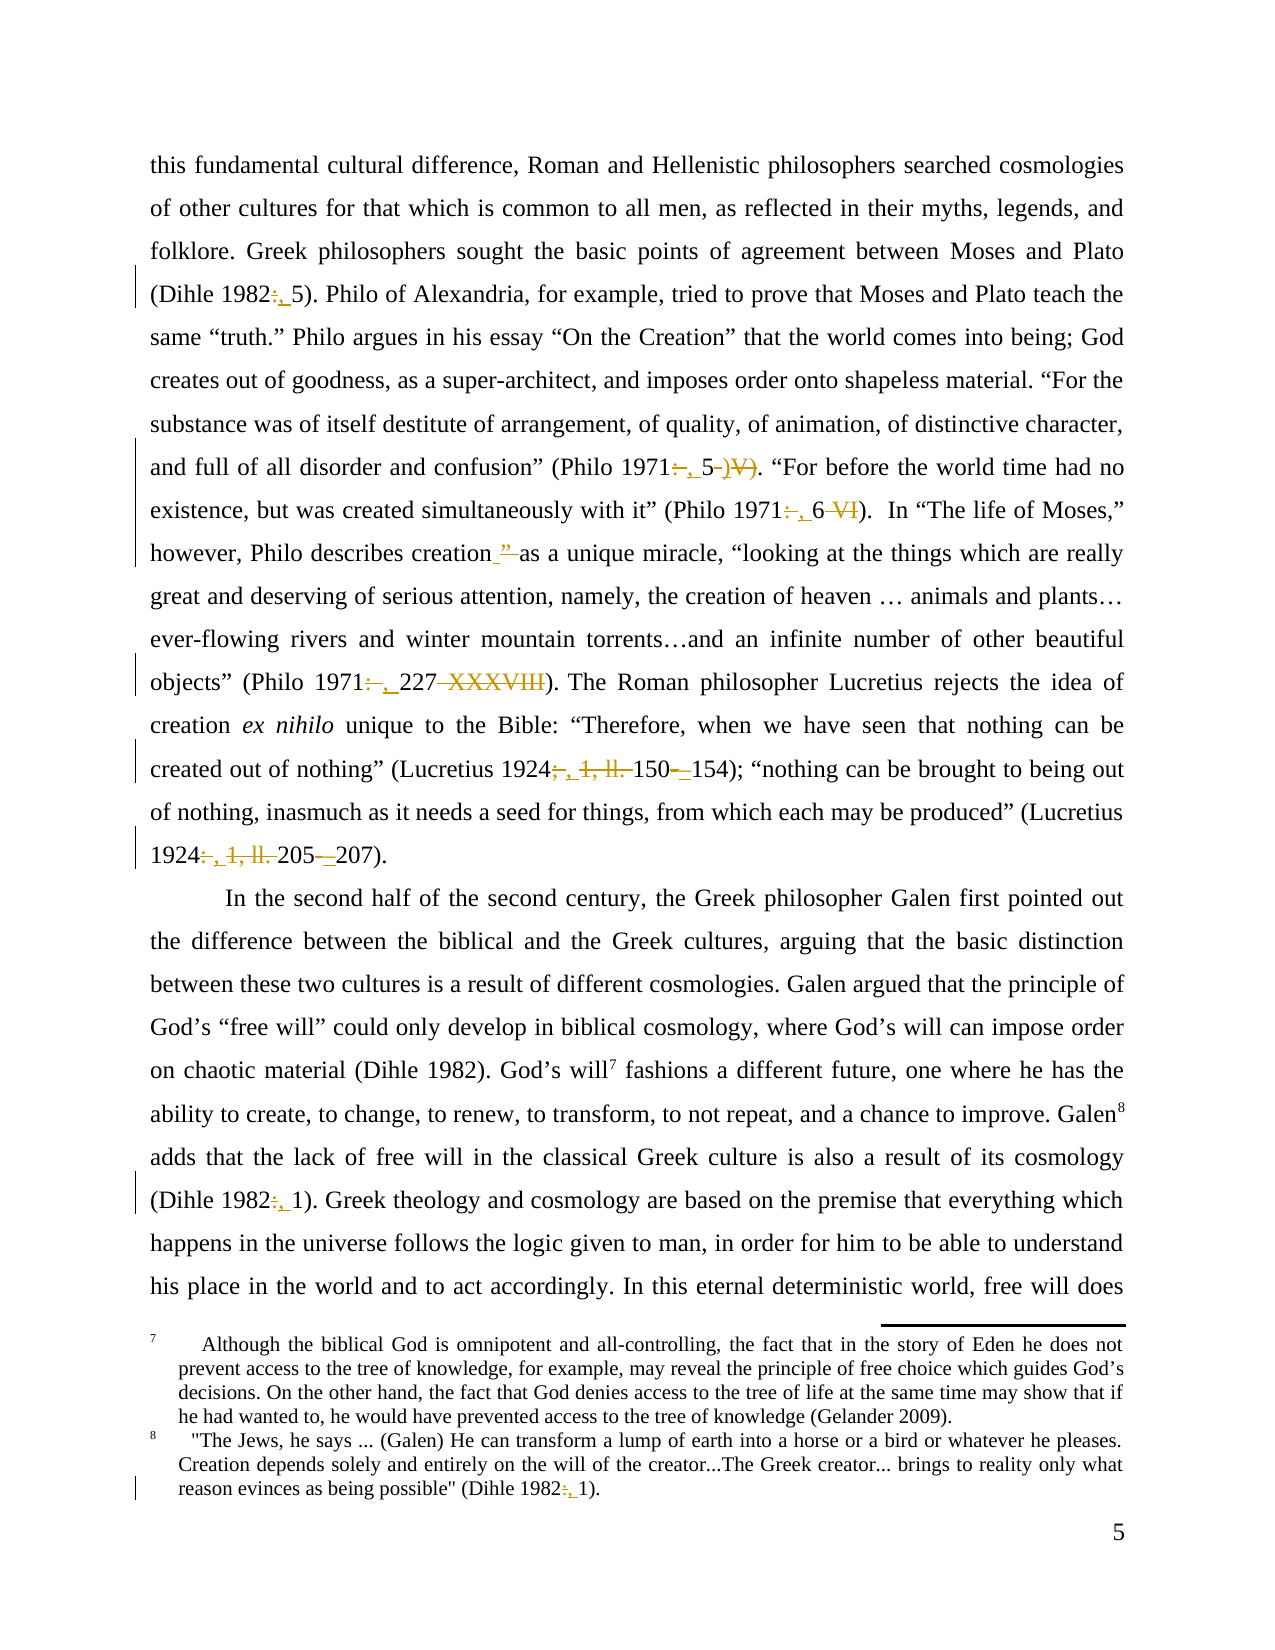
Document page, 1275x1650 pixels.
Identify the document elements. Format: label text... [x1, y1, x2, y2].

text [150, 883, 1125, 1300]
text The debate over the question of God’s independence and separation from nature extends throughout the written history, as reflected in the question of whether the universe had a beginning, and if so, how did it begin. There are two schools of thought regarding this question; the first, which includes Judaism, Christianity, and Islam, claims that the universe was created ex nihilo and that humankind emerged thereafter. The ex nihilo story of creation is based upon the idea of God’s separation from nature. “However, no physical entity existed before heaven and earth … Unless it was created by you, it could not exist” (Augustine: 11 vi (8)). The second is reflected in Aristotle and Plato’s perceptions of God, according to which God is the designer and the architect of the universe, but not its creator. Matter is understood to be eternal, not created. “… and its Constructor good, it is plain that he fixed his gaze on the Eternal … He … took over all that was visible, seeing that it was not in a state of rest but in a state of discordant and disorderly motion, He brought it into order out of disorder”(Plato 1925 2930). “Therefore, because of this reasoning, He fashioned it to be One single Whole … He wrought it into a round, in the shape of a sphere” (Plato 1925ll. 33a). “For whereas the pattern is existent through all eternity, the copy [=Heaven], on the other hand, is through all time” (Plato 1925: ll. 38b-c). In the ancient polytheist Greek religion then, nature, gods, and man belong to a single system, governed by the same laws, as described by Heraclitus: “<The ordered?> world, the same for all, no god or man-made, but it always was, is, and will be, an ever living fire, being kindled in measures and being put out in measures” (Heraclitus 198730). Notwithstanding this fundamental cultural difference, Roman and Hellenistic philosophers searched cosmologies of other cultures for that which is common to all men, as reflected in their myths, legends, and folklore. Greek philosophers sought the basic points of agreement between Moses and Plato (Dihle 19825). Philo of Alexandria, for example, tried to prove that Moses and Plato teach the same “truth.” Philo argues in his essay “On the Creation” that the world comes into being; God creates out of goodness, as a super-architect, and imposes order onto shapeless material. “For the substance was of itself destitute of arrangement, of quality, of animation, of distinctive character, and full of all disorder and confusion” (Philo 19715. “For before the world time had no existence, but was created simultaneously with it” (Philo 19716). In “The life of Moses,” however, Philo describes creationas a unique miracle, “looking at the things which are really great and deserving of serious attention, namely, the creation of heaven … animals and plants… ever-flowing rivers and winter mountain torrents…and an infinite number of other beautiful objects” (Philo 1971227). The Roman philosopher Lucretius rejects the idea of creation ex nihilo unique to the Bible: “Therefore, when we have seen that nothing can be created out of nothing” (Lucretius 1924150154); “nothing can be brought to being out of nothing, inasmuch as it needs a seed for things, from which each may be produced” (Lucretius 1924205207). [150, 150, 1125, 869]
